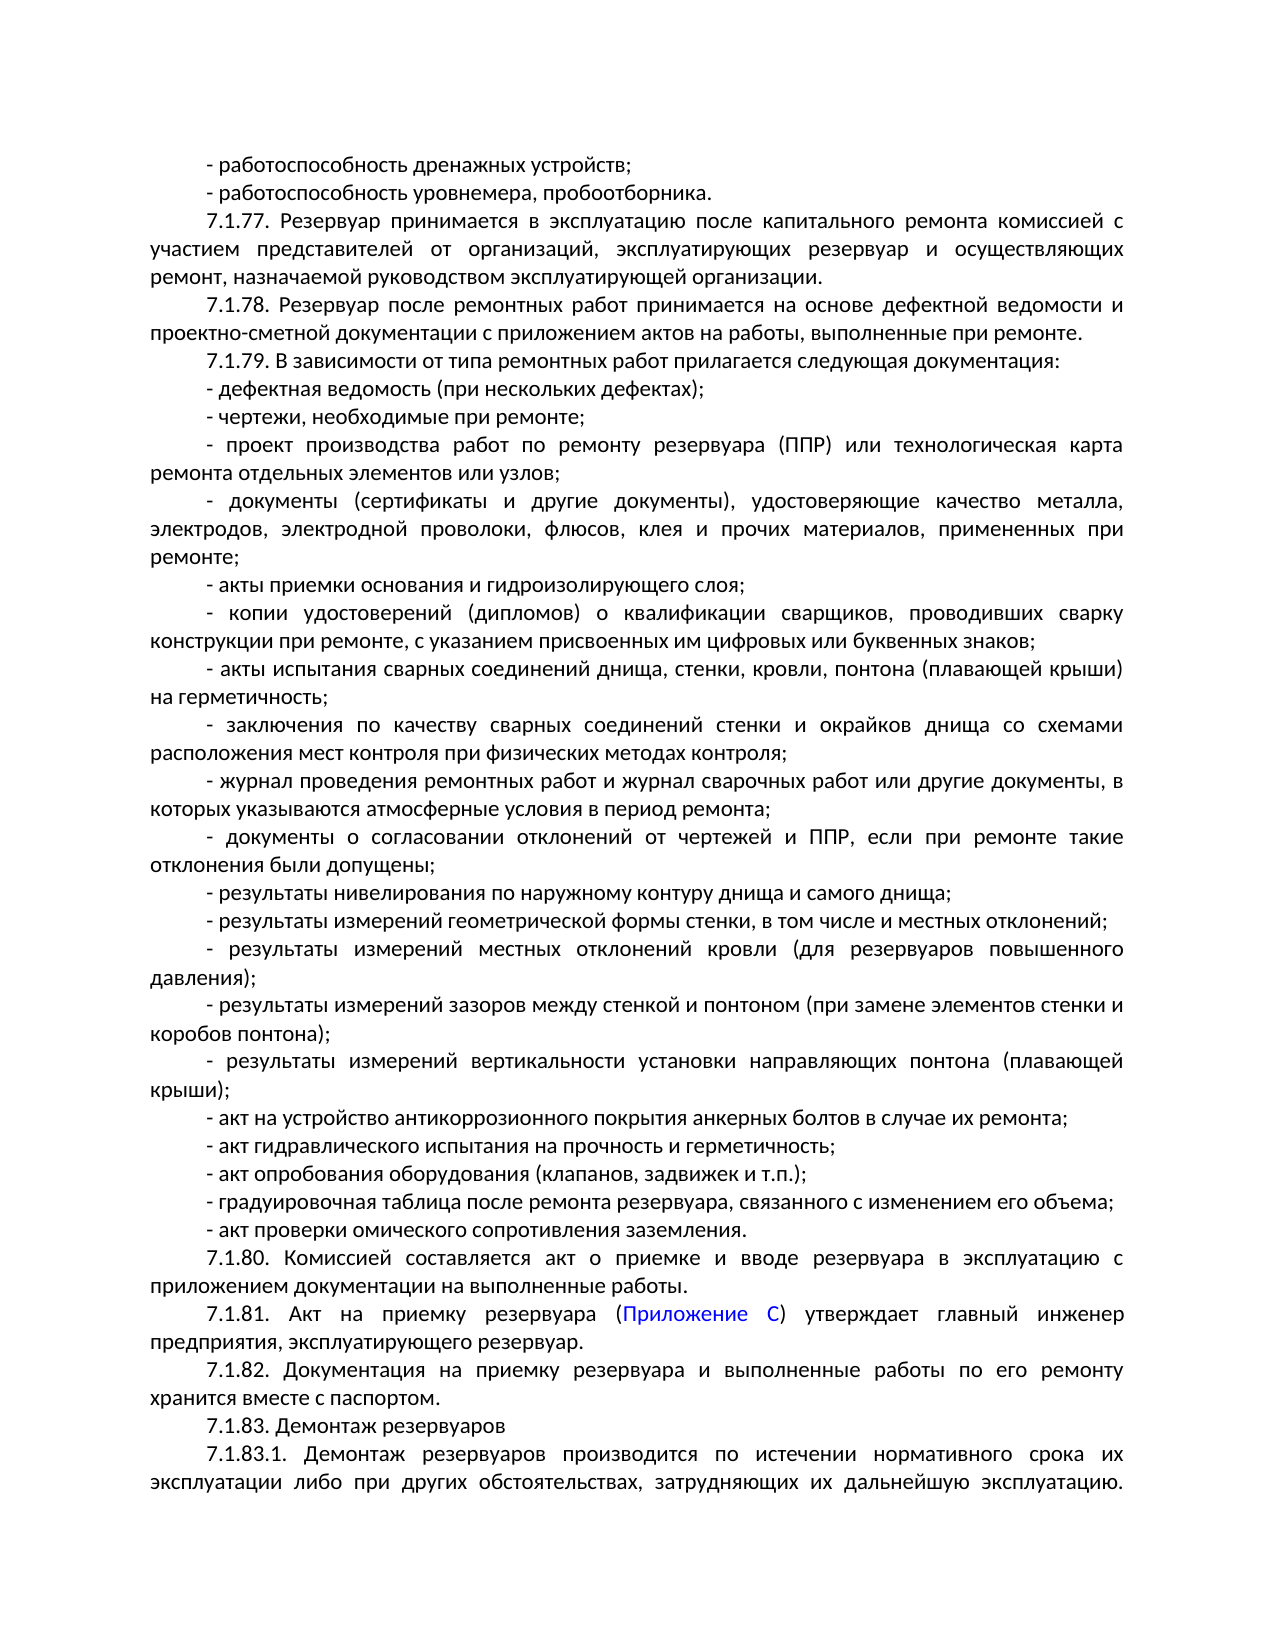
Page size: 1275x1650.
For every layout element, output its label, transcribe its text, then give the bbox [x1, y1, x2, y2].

text - результаты измерений местных отклонений кровли (для резервуаров повышенного давления); [150, 934, 1125, 991]
text - проект производства работ по ремонту резервуара (ППР) или технологическая карта ремонта отдельных элементов или узлов; [150, 430, 1125, 486]
text - результаты нивелирования по наружному контуру днища и самого днища; [150, 878, 1125, 907]
text - акт на устройство антикоррозионного покрытия анкерных болтов в случае их ремонта; [150, 1103, 1125, 1131]
text - акт гидравлического испытания на прочность и герметичность; [150, 1131, 1125, 1159]
text - работоспособность дренажных устройств; [150, 150, 1125, 178]
text - акты приемки основания и гидроизолирующего слоя; [150, 570, 1125, 598]
text 7.1.82. Документация на приемку резервуара и выполненные работы по его ремонту хранится вместе с паспортом. [150, 1355, 1125, 1411]
text - результаты измерений зазоров между стенкой и понтоном (при замене элементов стенки и коробов понтона); [150, 991, 1125, 1047]
text - работоспособность уровнемера, пробоотборника. [150, 178, 1125, 206]
text - документы (сертификаты и другие документы), удостоверяющие качество металла, электродов, электродной проволоки, флюсов, клея и прочих материалов, примененных при ремонте; [150, 486, 1125, 570]
text 7.1.79. В зависимости от типа ремонтных работ прилагается следующая документация: [150, 346, 1125, 374]
text - журнал проведения ремонтных работ и журнал сварочных работ или другие документы, в которых указываются атмосферные условия в период ремонта; [150, 766, 1125, 822]
text - дефектная ведомость (при нескольких дефектах); [150, 374, 1125, 402]
text - чертежи, необходимые при ремонте; [150, 402, 1125, 430]
text - копии удостоверений (дипломов) о квалификации сварщиков, проводивших сварку конструкции при ремонте, с указанием присвоенных им цифровых или буквенных знаков; [150, 598, 1125, 654]
text - акты испытания сварных соединений днища, стенки, кровли, понтона (плавающей крыши) на герметичность; [150, 654, 1125, 710]
text 7.1.78. Резервуар после ремонтных работ принимается на основе дефектной ведомости и проектно-сметной документации с приложением актов на работы, выполненные при ремонте. [150, 290, 1125, 346]
text - документы о согласовании отклонений от чертежей и ППР, если при ремонте такие отклонения были допущены; [150, 822, 1125, 878]
text - результаты измерений вертикальности установки направляющих понтона (плавающей крыши); [150, 1047, 1125, 1103]
text 7.1.83. Демонтаж резервуаров [150, 1411, 1125, 1439]
text 7.1.80. Комиссией составляется акт о приемке и вводе резервуара в эксплуатацию с приложением документации на выполненные работы. [150, 1243, 1125, 1299]
text - градуировочная таблица после ремонта резервуара, связанного с изменением его объема; [150, 1187, 1125, 1215]
text - результаты измерений геометрической формы стенки, в том числе и местных отклонений; [150, 907, 1125, 934]
text - акт опробования оборудования (клапанов, задвижек и т.п.); [150, 1159, 1125, 1187]
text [150, 1439, 1125, 1495]
text - акт проверки омического сопротивления заземления. [150, 1215, 1125, 1243]
text - заключения по качеству сварных соединений стенки и окрайков днища со схемами расположения мест контроля при физических методах контроля; [150, 710, 1125, 766]
text 7.1.81. Акт на приемку резервуара (Приложение С) утверждает главный инженер предприятия, эксплуатирующего резервуар. [150, 1299, 1125, 1355]
text 7.1.77. Резервуар принимается в эксплуатацию после капитального ремонта комиссией с участием представителей от организаций, эксплуатирующих резервуар и осуществляющих ремонт, назначаемой руководством эксплуатирующей организации. [150, 206, 1125, 290]
